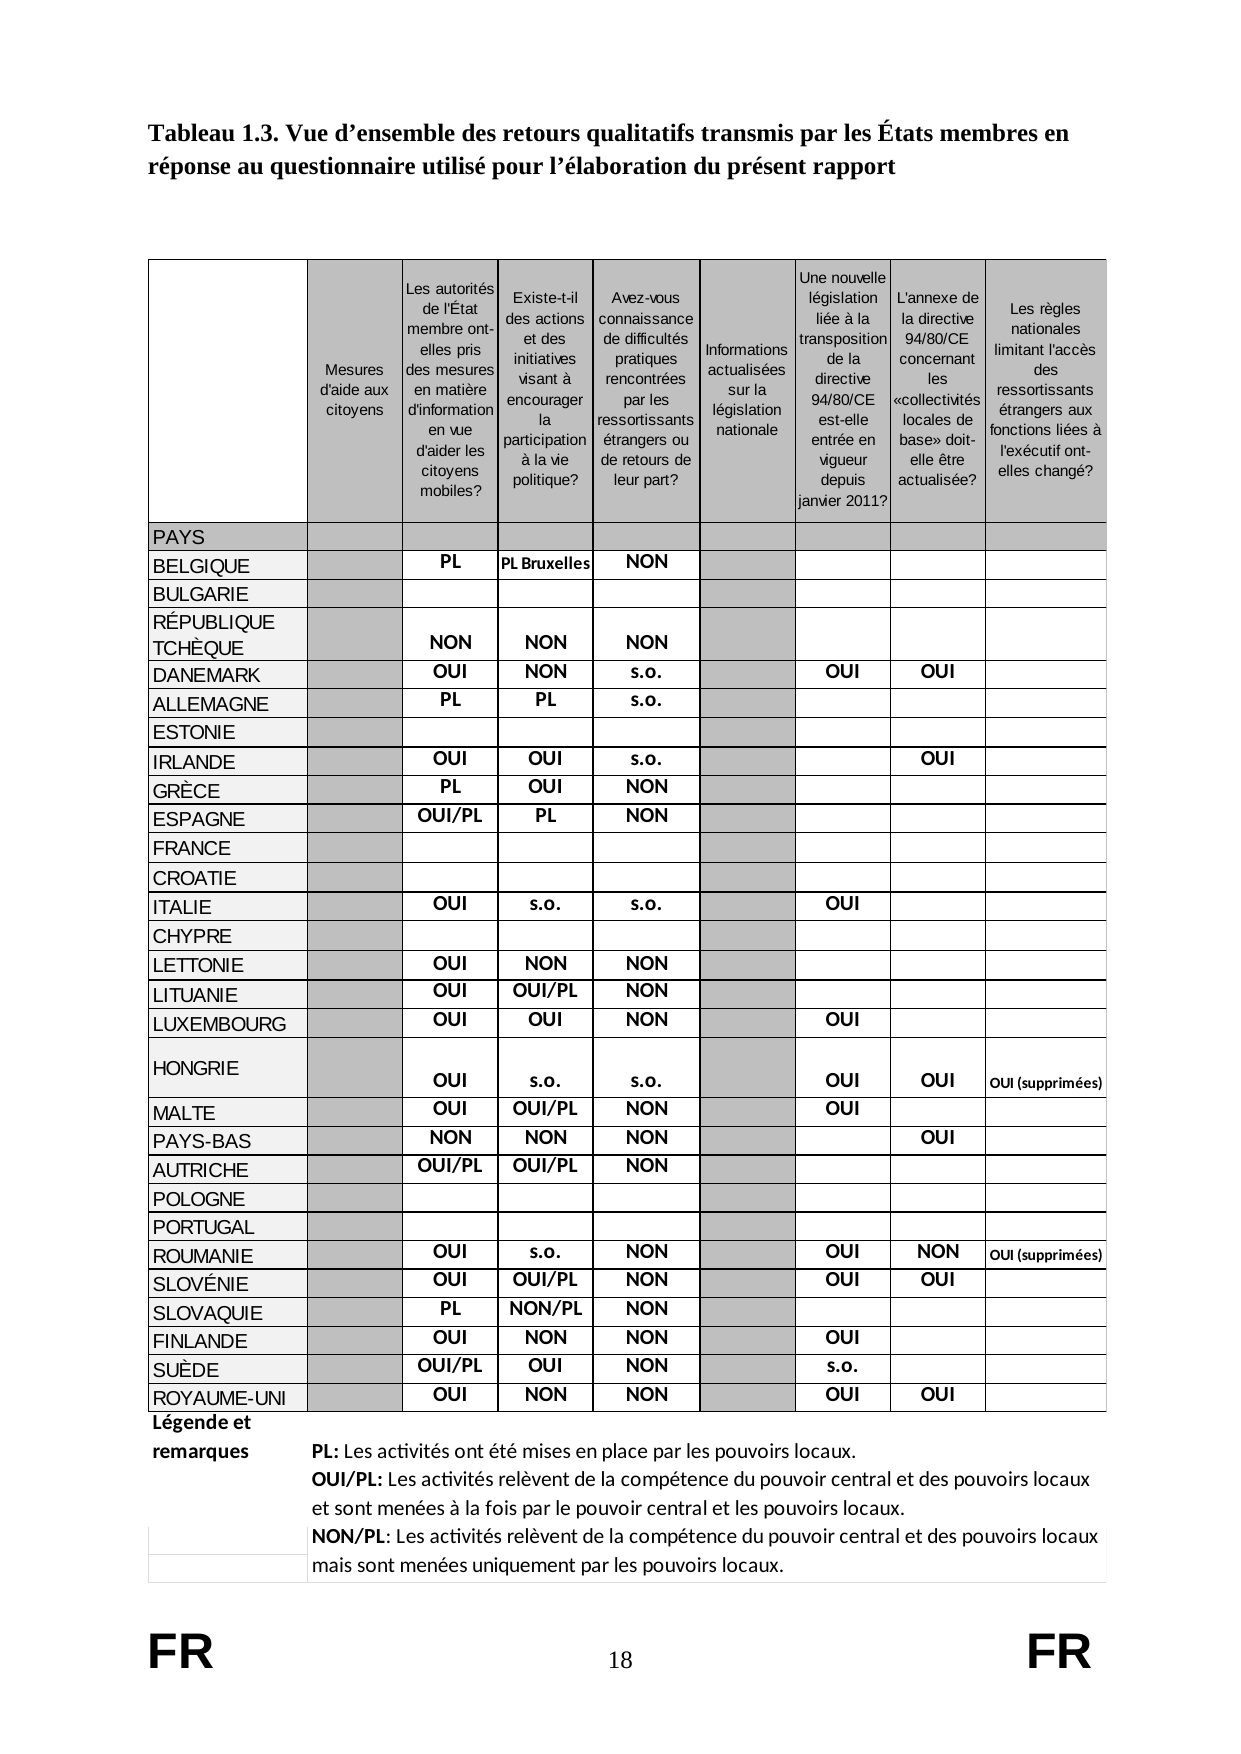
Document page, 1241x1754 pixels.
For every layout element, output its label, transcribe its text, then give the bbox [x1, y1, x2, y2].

text Tableau 1.3. Vue d’ensemble des retours qualitatifs transmis par les États membres en réponse au questionnaire utilisé pour l’élaboration du présent rapport [148, 118, 1107, 180]
